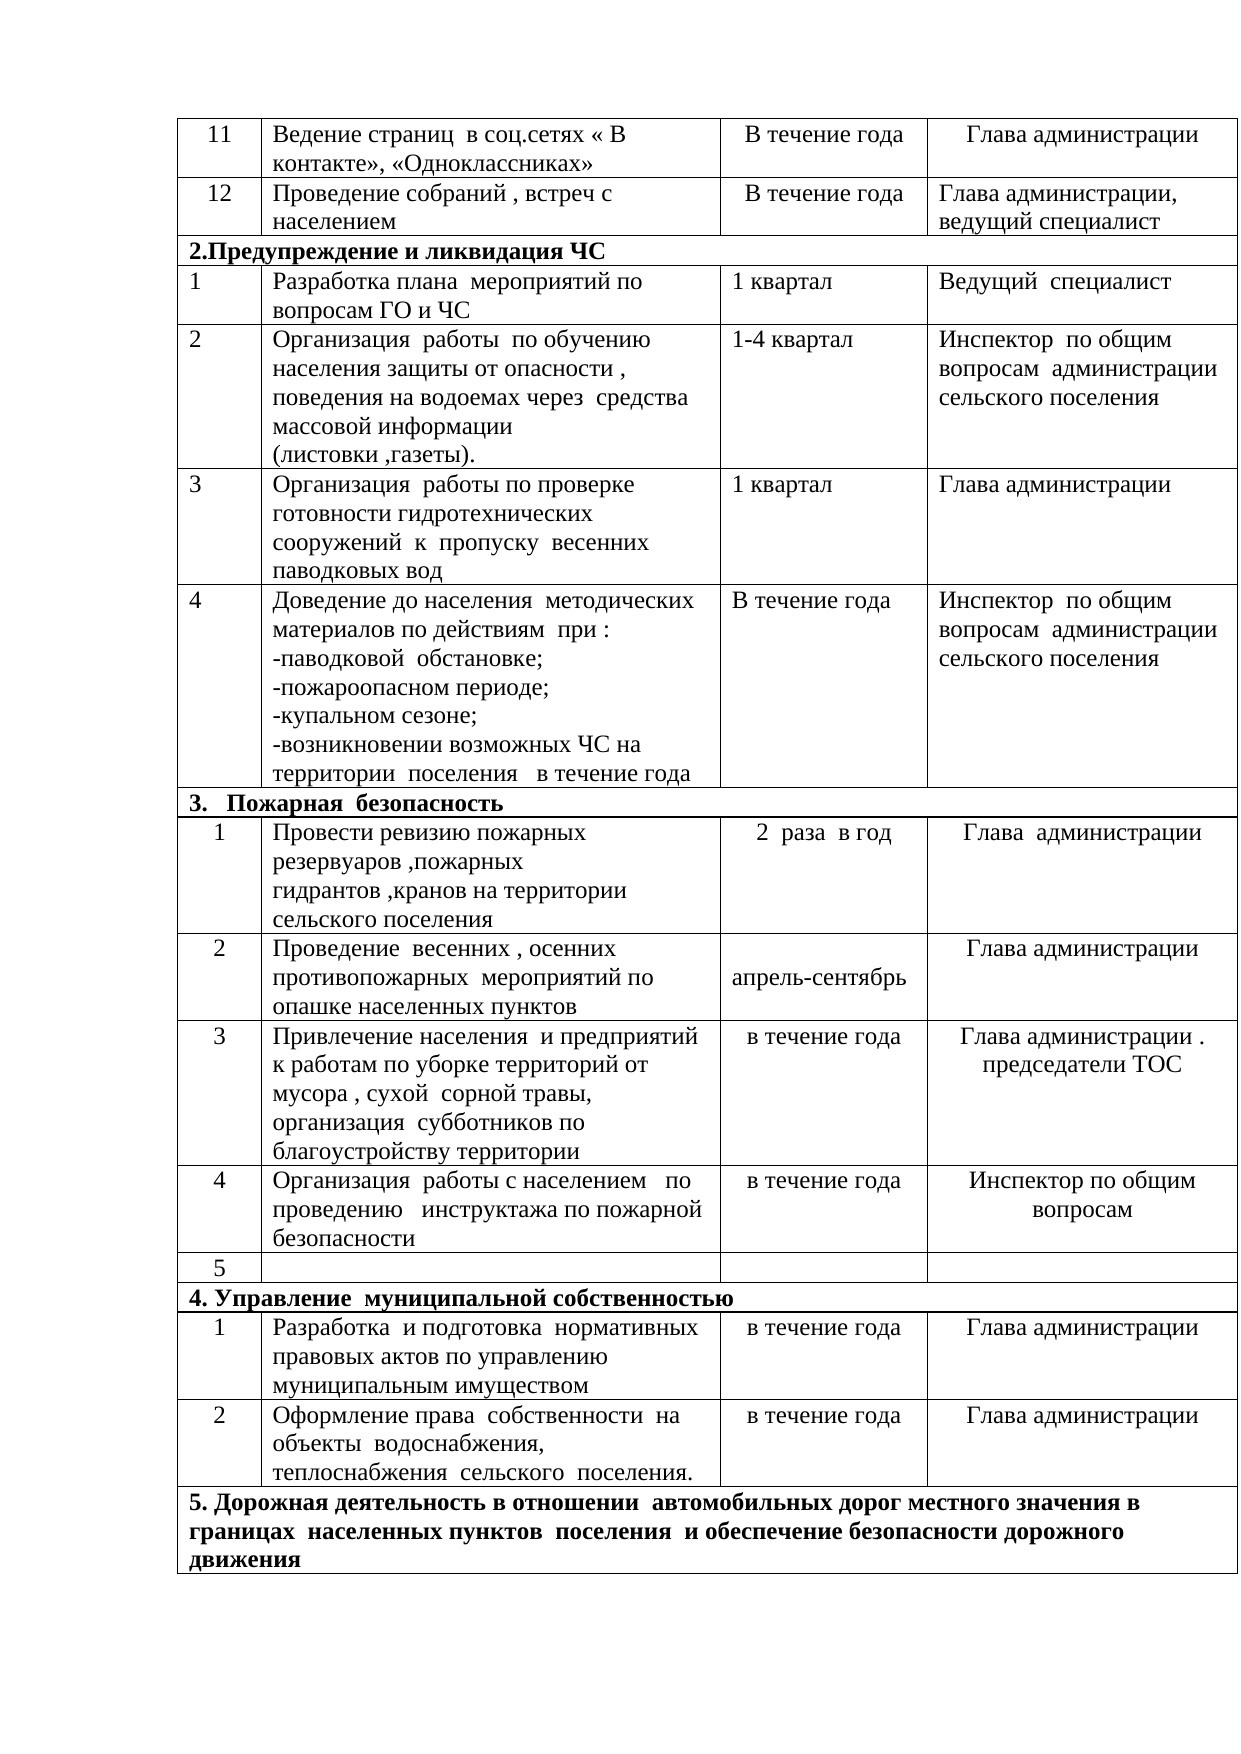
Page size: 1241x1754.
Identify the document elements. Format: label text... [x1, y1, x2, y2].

table_cell 1 [178, 266, 261, 323]
table_cell 12 [178, 178, 261, 235]
table_cell 4 [178, 1166, 261, 1252]
table_cell Организация работы по обучению населения защиты от опасности , поведения на водоемах через средства массовой информации (листовки ,газеты). [262, 325, 720, 468]
table_cell Организация работы по проверке готовности гидротехнических сооружений к пропуску весенних паводковых вод [262, 469, 720, 584]
table_cell 2 [178, 325, 261, 468]
table_cell [721, 1253, 927, 1282]
table_cell в течение года [721, 1313, 927, 1399]
table_cell Разработка и подготовка нормативных правовых актов по управлению муниципальным имуществом [262, 1313, 720, 1399]
table_cell 3. Пожарная безопасность [178, 788, 1237, 816]
table_cell 2 [178, 1400, 261, 1486]
table_cell в течение года [721, 1400, 927, 1486]
table_cell 2 [178, 934, 261, 1020]
table_cell Глава администрации [928, 818, 1237, 932]
table_cell 1 [178, 1313, 261, 1399]
table_cell В течение года [721, 119, 927, 177]
table_cell [928, 1253, 1237, 1282]
table_cell Глава администрации [928, 1400, 1237, 1486]
table_cell [262, 1253, 720, 1282]
table_cell 1 квартал [721, 266, 927, 323]
table_cell 1-4 квартал [721, 325, 927, 468]
table_cell В течение года [721, 178, 927, 235]
table_cell Ведущий специалист [928, 266, 1237, 323]
table_cell Инспектор по общим вопросам [928, 1166, 1237, 1252]
table_cell Провести ревизию пожарных резервуаров ,пожарных гидрантов ,кранов на территории сельского поселения [262, 818, 720, 932]
table_cell 11 [178, 119, 261, 177]
table_cell Привлечение населения и предприятий к работам по уборке территорий от мусора , сухой сорной травы, организация субботников по благоустройству территории [262, 1021, 720, 1164]
table_cell В течение года [721, 585, 927, 787]
table_cell Организация работы с населением по проведению инструктажа по пожарной безопасности [262, 1166, 720, 1252]
table_cell в течение года [721, 1166, 927, 1252]
table_cell Инспектор по общим вопросам администрации сельского поселения [928, 325, 1237, 468]
table_cell Оформление права собственности на объекты водоснабжения, теплоснабжения сельского поселения. [262, 1400, 720, 1486]
table_cell в течение года [721, 1021, 927, 1164]
table_cell Доведение до населения методических материалов по действиям при : -паводковой обстановке; -пожароопасном периоде; -купальном сезоне; -возникновении возможных ЧС на территории поселения в течение года [262, 585, 720, 787]
table_cell Инспектор по общим вопросам администрации сельского поселения [928, 585, 1237, 787]
table_cell апрель-сентябрь [721, 934, 927, 1020]
table_cell 5. Дорожная деятельность в отношении автомобильных дорог местного значения в границах населенных пунктов поселения и обеспечение безопасности дорожного движения [178, 1487, 1237, 1573]
table_cell 5 [178, 1253, 261, 1282]
table_cell 3 [178, 1021, 261, 1164]
table_cell 2.Предупреждение и ликвидация ЧС [178, 236, 1237, 265]
table_cell Глава администрации [928, 469, 1237, 584]
table_cell 2 раза в год [721, 818, 927, 932]
table_cell Глава администрации [928, 119, 1237, 177]
table_cell 1 [178, 818, 261, 932]
table_cell 3 [178, 469, 261, 584]
table_cell Глава администрации [928, 1313, 1237, 1399]
table_cell 4. Управление муниципальной собственностью [178, 1283, 1237, 1311]
table_cell Ведение страниц в соц.сетях « В контакте», «Одноклассниках» [262, 119, 720, 177]
table_cell Глава администрации, ведущий специалист [928, 178, 1237, 235]
table_cell Глава администрации [928, 934, 1237, 1020]
table_cell Глава администрации . председатели ТОС [928, 1021, 1237, 1164]
table_cell 1 квартал [721, 469, 927, 584]
table_cell Проведение весенних , осенних противопожарных мероприятий по опашке населенных пунктов [262, 934, 720, 1020]
table_cell Разработка плана мероприятий по вопросам ГО и ЧС [262, 266, 720, 323]
table_cell Проведение собраний , встреч с населением [262, 178, 720, 235]
table_cell 4 [178, 585, 261, 787]
